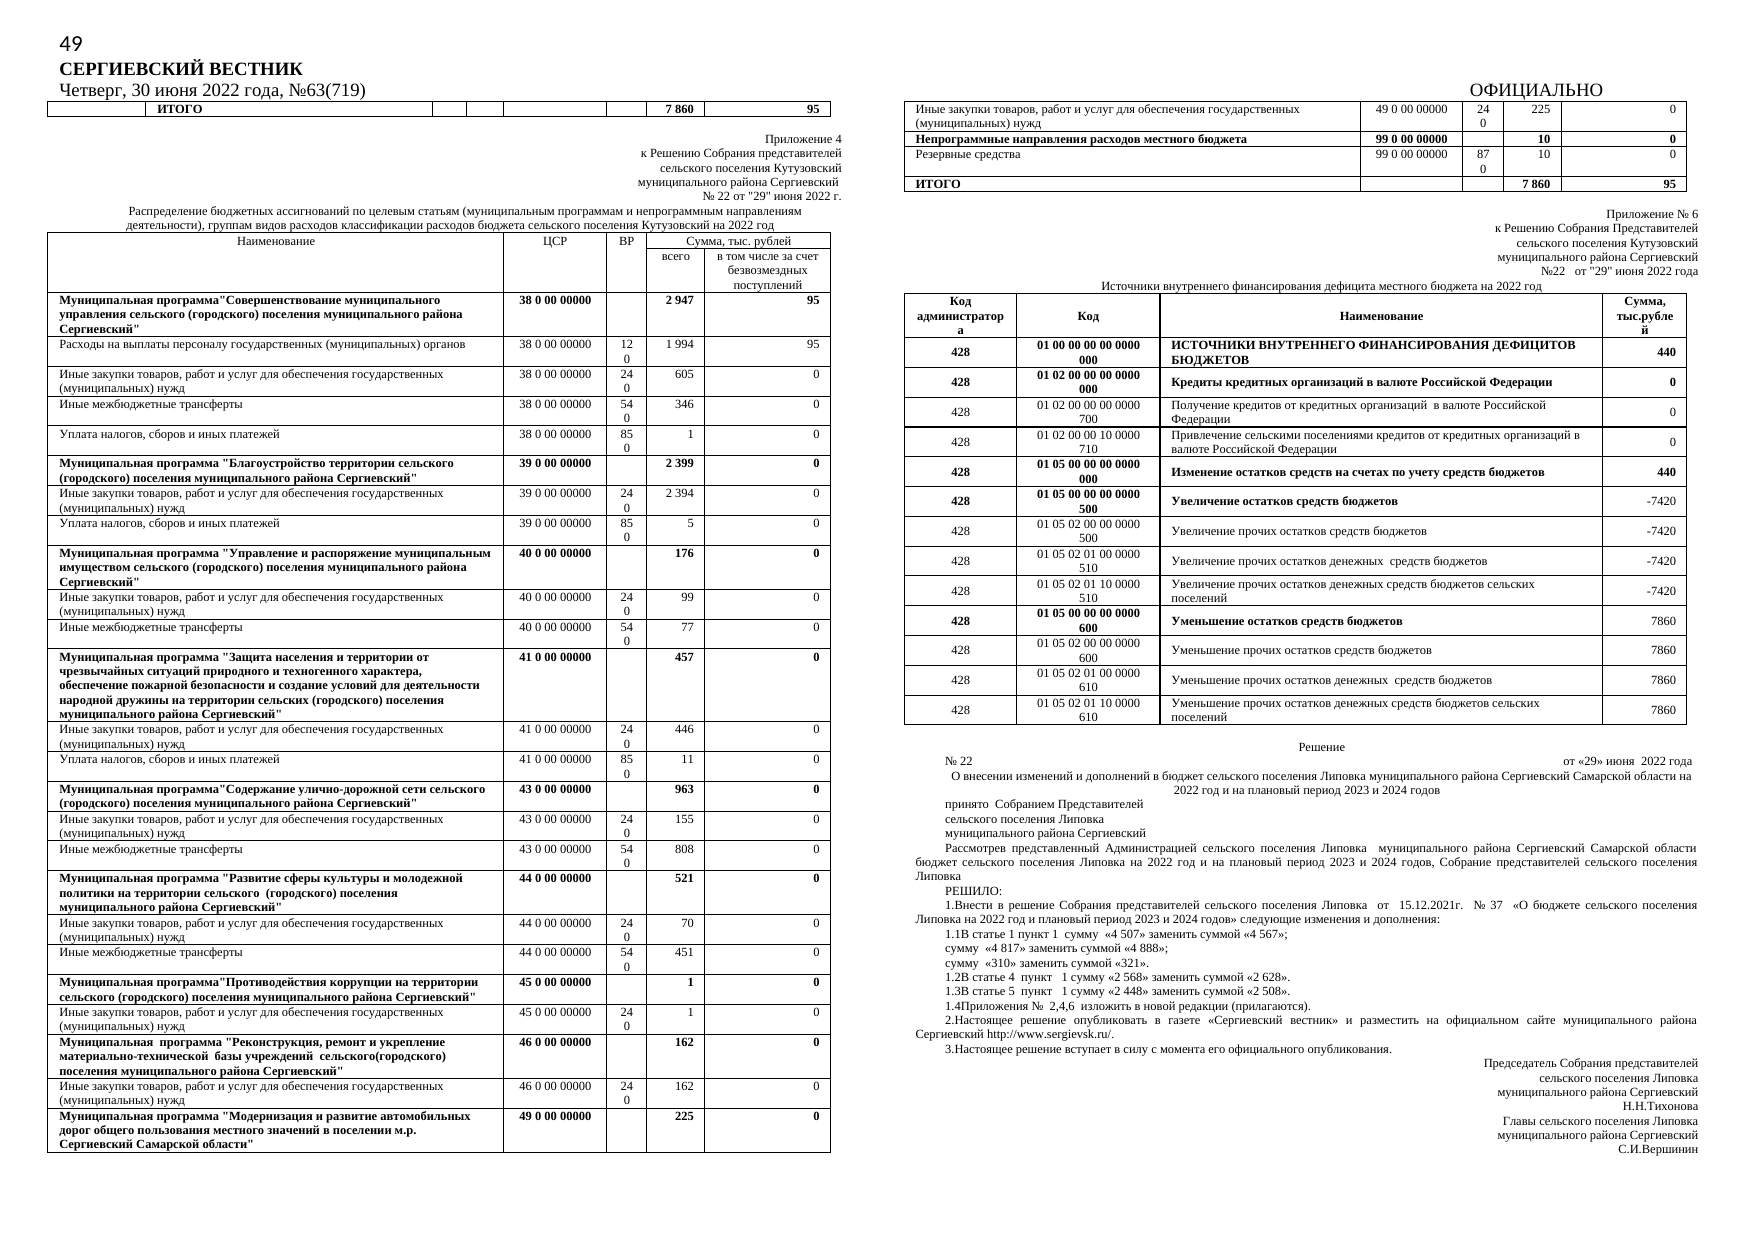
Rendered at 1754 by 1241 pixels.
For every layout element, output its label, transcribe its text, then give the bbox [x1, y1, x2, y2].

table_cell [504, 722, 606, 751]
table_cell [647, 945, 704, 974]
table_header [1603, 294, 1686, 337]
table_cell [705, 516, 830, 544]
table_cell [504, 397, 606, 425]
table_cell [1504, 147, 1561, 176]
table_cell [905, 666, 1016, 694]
text Приложение № 6 [915, 207, 1698, 221]
text 1.3В статье 5 пункт 1 сумму «2 448» заменить суммой «2 508». [915, 984, 1698, 998]
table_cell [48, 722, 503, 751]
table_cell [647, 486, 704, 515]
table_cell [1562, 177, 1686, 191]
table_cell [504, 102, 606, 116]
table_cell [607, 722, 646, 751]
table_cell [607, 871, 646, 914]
text Председатель Собрания представителей [915, 1056, 1698, 1070]
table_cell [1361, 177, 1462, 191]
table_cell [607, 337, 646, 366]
text принято Собранием Представителей [915, 797, 1698, 812]
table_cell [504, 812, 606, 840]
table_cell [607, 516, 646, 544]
text 3.Настоящее решение вступает в силу с момента его официального опубликования. [915, 1042, 1698, 1056]
text 2.Настоящее решение опубликовать в газете «Сергиевский вестник» и разместить на официальном сайте муниципального района Сергиевский http://www.sergievsk.ru/. [915, 1013, 1698, 1042]
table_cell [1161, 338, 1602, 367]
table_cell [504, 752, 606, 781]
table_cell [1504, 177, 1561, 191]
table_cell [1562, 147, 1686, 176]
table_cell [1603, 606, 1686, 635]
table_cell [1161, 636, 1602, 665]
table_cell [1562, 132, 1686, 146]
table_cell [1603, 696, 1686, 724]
text О внесении изменений и дополнений в бюджет сельского поселения Липовка муниципального района Сергиевский Самарской области на 2022 год и на плановый период 2023 и 2024 годов [915, 768, 1698, 797]
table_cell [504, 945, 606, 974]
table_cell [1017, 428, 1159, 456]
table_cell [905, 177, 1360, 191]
text муниципального района Сергиевский [915, 250, 1698, 264]
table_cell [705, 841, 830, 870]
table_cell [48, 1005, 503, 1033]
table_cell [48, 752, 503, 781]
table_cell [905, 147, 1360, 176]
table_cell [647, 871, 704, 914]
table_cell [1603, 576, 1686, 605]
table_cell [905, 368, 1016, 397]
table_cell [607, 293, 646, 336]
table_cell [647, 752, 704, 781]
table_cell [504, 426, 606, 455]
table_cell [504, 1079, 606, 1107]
text Распределение бюджетных ассигнований по целевым статьям (муниципальным программам и непрограммным направлениям деятельности), группам видов расходов классификации расходов бюджета сельского поселения Кутузовский на 2022 год [59, 203, 842, 232]
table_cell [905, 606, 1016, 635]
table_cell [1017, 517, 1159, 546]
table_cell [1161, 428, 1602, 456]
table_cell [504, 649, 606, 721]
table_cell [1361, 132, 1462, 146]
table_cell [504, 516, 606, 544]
text 1.Внести в решение Собрания представителей сельского поселения Липовка от 15.12.2021г. № 37 «О бюджете сельского поселения Липовка на 2022 год и плановый период 2023 и 2024 годов» следующие изменения и дополнения: [915, 898, 1698, 927]
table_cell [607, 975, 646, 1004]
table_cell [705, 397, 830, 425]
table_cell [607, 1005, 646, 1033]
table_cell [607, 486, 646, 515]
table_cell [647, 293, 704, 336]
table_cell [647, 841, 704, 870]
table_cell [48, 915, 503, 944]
text Источники внутреннего финансирования дефицита местного бюджета на 2022 год [915, 278, 1698, 293]
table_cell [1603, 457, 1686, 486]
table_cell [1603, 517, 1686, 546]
text С.И.Вершинин [915, 1142, 1698, 1157]
text муниципального района Сергиевский [915, 1128, 1698, 1142]
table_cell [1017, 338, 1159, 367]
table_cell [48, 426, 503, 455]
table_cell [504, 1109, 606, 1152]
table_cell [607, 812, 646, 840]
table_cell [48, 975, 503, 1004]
text муниципального района Сергиевский [915, 826, 1698, 840]
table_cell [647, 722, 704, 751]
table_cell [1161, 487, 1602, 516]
text 1.1В статье 1 пункт 1 сумму «4 507» заменить суммой «4 567»; [915, 927, 1698, 941]
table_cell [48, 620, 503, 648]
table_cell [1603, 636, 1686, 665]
text муниципального района Сергиевский [59, 175, 842, 189]
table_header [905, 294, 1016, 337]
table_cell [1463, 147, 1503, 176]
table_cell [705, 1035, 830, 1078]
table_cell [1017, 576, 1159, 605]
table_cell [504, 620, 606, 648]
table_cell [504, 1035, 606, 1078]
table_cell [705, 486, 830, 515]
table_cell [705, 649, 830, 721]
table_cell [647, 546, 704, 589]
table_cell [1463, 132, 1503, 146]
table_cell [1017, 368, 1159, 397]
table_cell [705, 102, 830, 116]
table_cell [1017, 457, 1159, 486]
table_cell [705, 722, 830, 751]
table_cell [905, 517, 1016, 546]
text сельского поселения Кутузовский [915, 235, 1698, 250]
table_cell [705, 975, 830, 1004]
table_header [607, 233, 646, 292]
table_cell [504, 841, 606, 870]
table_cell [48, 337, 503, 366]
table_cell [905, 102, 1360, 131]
text №22 от "29" июня 2022 года [915, 264, 1698, 278]
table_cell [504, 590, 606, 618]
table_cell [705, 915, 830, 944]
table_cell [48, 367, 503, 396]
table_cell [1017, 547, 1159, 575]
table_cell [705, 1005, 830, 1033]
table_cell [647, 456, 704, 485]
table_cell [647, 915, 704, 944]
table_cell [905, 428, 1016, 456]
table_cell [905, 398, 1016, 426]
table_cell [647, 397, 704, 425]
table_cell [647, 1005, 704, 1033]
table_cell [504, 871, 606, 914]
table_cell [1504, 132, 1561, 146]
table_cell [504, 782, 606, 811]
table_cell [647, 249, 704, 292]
text 1.2В статье 4 пункт 1 сумму «2 568» заменить суммой «2 628». [915, 970, 1698, 984]
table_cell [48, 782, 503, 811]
text Рассмотрев представленный Администрацией сельского поселения Липовка муниципального района Сергиевский Самарской области бюджет сельского поселения Липовка на 2022 год и на плановый период 2023 и 2024 годов, Собрание представителей сельского поселения Липовка [915, 840, 1698, 883]
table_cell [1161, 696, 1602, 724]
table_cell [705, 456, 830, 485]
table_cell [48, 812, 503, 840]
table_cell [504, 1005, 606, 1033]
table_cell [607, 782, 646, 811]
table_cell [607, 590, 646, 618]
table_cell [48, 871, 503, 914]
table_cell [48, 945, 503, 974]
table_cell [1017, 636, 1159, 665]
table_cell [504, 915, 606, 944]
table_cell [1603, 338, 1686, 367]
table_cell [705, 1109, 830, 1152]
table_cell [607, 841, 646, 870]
text Приложение 4 [59, 132, 842, 146]
text сельского поселения Кутузовский [59, 160, 842, 175]
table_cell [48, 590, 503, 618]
text сельского поселения Липовка [915, 812, 1698, 826]
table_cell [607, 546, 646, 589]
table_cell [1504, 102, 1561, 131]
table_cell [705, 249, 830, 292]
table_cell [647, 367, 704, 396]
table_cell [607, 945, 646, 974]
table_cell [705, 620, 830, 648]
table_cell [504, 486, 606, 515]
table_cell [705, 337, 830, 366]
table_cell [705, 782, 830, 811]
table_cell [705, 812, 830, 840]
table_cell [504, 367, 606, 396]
text сумму «310» заменить суммой «321». [915, 955, 1698, 970]
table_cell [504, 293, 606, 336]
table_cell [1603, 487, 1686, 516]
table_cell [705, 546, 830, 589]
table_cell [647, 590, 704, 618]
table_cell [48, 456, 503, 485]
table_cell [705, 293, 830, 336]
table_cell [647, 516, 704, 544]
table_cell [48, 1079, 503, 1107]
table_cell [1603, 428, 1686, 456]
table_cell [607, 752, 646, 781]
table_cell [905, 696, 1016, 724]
text муниципального района Сергиевский [915, 1085, 1698, 1099]
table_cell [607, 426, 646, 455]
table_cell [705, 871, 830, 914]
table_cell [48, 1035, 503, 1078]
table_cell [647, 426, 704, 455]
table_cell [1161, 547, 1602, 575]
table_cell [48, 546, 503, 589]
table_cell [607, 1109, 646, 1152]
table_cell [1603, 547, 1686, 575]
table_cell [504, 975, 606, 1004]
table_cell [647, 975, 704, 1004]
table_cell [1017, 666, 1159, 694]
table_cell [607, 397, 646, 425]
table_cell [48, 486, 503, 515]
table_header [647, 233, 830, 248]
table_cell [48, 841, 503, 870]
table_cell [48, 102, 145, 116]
text сельского поселения Липовка [915, 1070, 1698, 1085]
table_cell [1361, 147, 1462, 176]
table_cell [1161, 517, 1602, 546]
text Главы сельского поселения Липовка [915, 1113, 1698, 1128]
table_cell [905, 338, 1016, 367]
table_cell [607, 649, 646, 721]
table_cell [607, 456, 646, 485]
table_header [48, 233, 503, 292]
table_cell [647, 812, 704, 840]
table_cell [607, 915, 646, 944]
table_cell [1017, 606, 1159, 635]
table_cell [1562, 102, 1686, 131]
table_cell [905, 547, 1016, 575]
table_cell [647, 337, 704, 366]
text сумму «4 817» заменить суммой «4 888»; [915, 941, 1698, 955]
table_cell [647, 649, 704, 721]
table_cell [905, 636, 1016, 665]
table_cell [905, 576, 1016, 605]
text РЕШИЛО: [915, 883, 1698, 898]
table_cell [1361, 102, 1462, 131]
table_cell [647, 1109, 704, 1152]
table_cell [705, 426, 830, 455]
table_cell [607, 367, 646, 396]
text № 22 от «29» июня 2022 года [915, 754, 1698, 768]
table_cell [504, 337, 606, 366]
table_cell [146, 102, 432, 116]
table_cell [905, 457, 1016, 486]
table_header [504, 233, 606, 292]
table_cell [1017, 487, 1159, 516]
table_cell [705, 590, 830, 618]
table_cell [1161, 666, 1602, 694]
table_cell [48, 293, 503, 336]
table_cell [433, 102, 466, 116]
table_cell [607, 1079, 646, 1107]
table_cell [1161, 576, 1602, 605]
text 1.4Приложения № 2,4,6 изложить в новой редакции (прилагаются). [915, 998, 1698, 1013]
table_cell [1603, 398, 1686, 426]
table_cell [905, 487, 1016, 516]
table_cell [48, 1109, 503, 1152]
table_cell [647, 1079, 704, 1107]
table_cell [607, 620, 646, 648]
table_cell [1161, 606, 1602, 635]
text Н.Н.Тихонова [915, 1099, 1698, 1113]
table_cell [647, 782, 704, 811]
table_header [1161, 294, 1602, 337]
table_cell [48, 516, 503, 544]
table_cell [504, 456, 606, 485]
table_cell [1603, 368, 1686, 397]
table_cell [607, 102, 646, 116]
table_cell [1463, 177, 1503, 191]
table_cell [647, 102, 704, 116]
text Решение [915, 740, 1698, 754]
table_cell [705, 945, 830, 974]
text к Решению Собрания Представителей [915, 221, 1698, 235]
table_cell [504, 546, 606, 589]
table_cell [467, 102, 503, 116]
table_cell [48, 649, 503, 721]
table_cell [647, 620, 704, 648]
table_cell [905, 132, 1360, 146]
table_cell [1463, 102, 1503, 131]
text № 22 от "29" июня 2022 г. [59, 189, 842, 203]
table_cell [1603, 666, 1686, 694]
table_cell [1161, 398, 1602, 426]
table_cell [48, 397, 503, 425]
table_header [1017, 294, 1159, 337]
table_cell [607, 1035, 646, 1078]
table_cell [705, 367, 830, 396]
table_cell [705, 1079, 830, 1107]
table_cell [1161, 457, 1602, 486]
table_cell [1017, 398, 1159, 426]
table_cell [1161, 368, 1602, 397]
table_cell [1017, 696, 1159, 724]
text к Решению Собрания представителей [59, 146, 842, 160]
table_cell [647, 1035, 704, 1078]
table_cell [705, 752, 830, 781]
